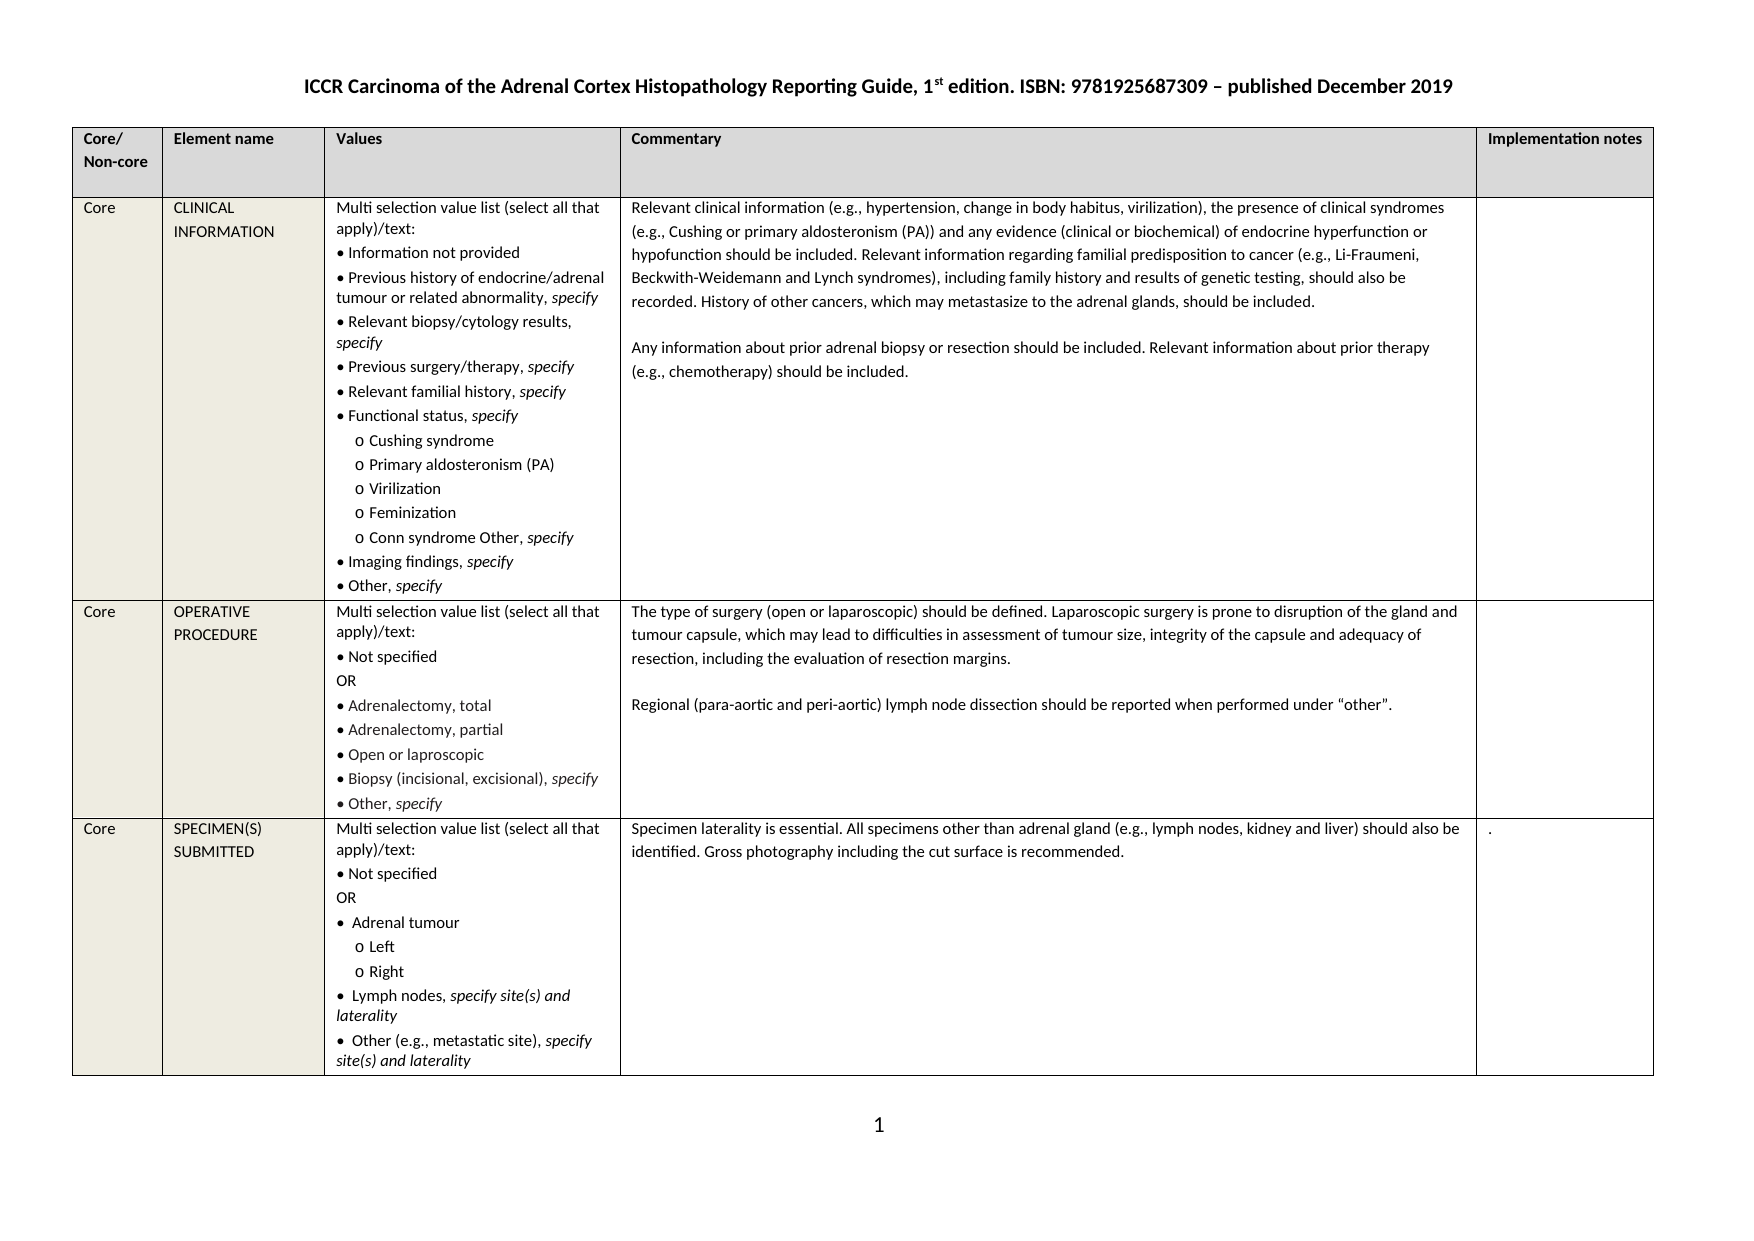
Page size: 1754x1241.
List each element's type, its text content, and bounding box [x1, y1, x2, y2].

table_cell SPECIMEN(S) SUBMITTED [163, 819, 324, 1075]
table_cell Multi selection value list (select all that apply)/text: • Not specified OR • Adrenal tumour Left Right • Lymph nodes, specify site(s) and laterality • Other (e.g., metastatic site), specify site(s) and laterality [325, 819, 620, 1075]
table_cell Core [73, 198, 162, 600]
table_cell OPERATIVE PROCEDURE [163, 601, 324, 817]
table_cell The type of surgery (open or laparoscopic) should be defined. Laparoscopic surgery is prone to disruption of the gland and tumour capsule, which may lead to difficulties in assessment of tumour size, integrity of the capsule and adequacy of resection, including the evaluation of resection margins. Regional (para-aortic and peri-aortic) lymph node dissection should be reported when performed under “other”. [621, 601, 1476, 817]
table_cell [1477, 198, 1653, 600]
table_header Values [325, 128, 620, 197]
table_cell [1477, 601, 1653, 817]
table_header Element name [163, 128, 324, 197]
table_cell Multi selection value list (select all that apply)/text: • Information not provided • Previous history of endocrine/adrenal tumour or related abnormality, specify • Relevant biopsy/cytology results, specify • Previous surgery/therapy, specify • Relevant familial history, specify • Functional status, specify Cushing syndrome Primary aldosteronism (PA) Virilization Feminization Conn syndrome Other, specify • Imaging findings, specify • Other, specify [325, 198, 620, 600]
table_header Implementation notes [1477, 128, 1653, 197]
table_cell Specimen laterality is essential. All specimens other than adrenal gland (e.g., lymph nodes, kidney and liver) should also be identified. Gross photography including the cut surface is recommended. [621, 819, 1476, 1075]
table_cell . [1477, 819, 1653, 1075]
table_cell CLINICAL INFORMATION [163, 198, 324, 600]
table_header Commentary [621, 128, 1476, 197]
table_cell Relevant clinical information (e.g., hypertension, change in body habitus, virilization), the presence of clinical syndromes (e.g., Cushing or primary aldosteronism (PA)) and any evidence (clinical or biochemical) of endocrine hyperfunction or hypofunction should be included. Relevant information regarding familial predisposition to cancer (e.g., Li-Fraumeni, Beckwith-Weidemann and Lynch syndromes), including family history and results of genetic testing, should also be recorded. History of other cancers, which may metastasize to the adrenal glands, should be included. Any information about prior adrenal biopsy or resection should be included. Relevant information about prior therapy (e.g., chemotherapy) should be included. [621, 198, 1476, 600]
table_cell Core [73, 601, 162, 817]
table_cell Core [73, 819, 162, 1075]
table_header Core/ Non-core [73, 128, 162, 197]
table_cell Multi selection value list (select all that apply)/text: • Not specified OR • Adrenalectomy, total • Adrenalectomy, partial • Open or laproscopic • Biopsy (incisional, excisional), specify • Other, specify [325, 601, 620, 817]
